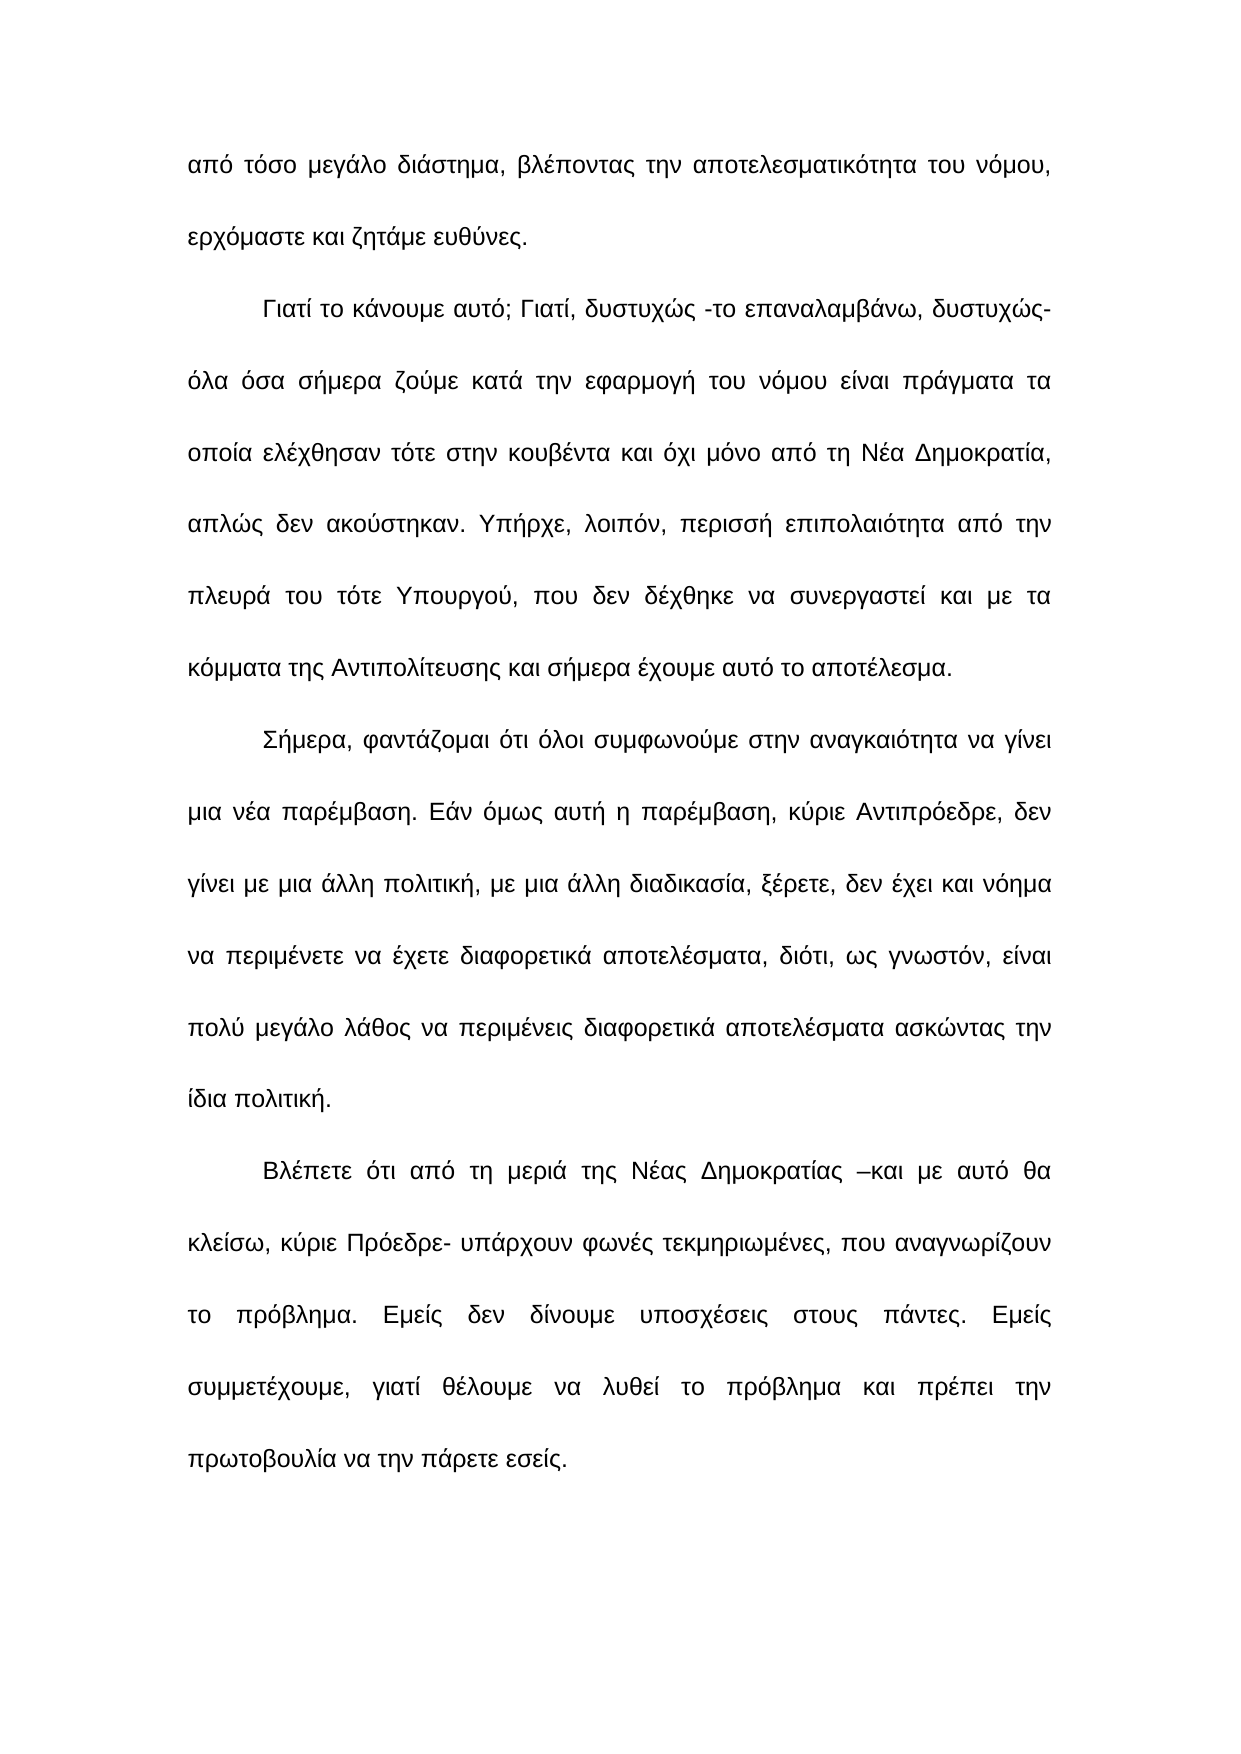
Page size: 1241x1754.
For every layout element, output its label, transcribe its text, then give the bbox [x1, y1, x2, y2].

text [187, 150, 1053, 251]
text Σήμερα, φαντάζομαι ότι όλοι συμφωνούμε στην αναγκαιότητα να γίνει μια νέα παρέμβαση. Εάν όμως αυτή η παρέμβαση, κύριε Αντιπρόεδρε, δεν γίνει με μια άλλη πολιτική, με μια άλλη διαδικασία, ξέρετε, δεν έχει και νόημα να περιμένετε να έχετε διαφορετικά αποτελέσματα, διότι, ως γνωστόν, είναι πολύ μεγάλο λάθος να περιμένεις διαφορετικά αποτελέσματα ασκώντας την ίδια πολιτική. [187, 725, 1053, 1113]
text Βλέπετε ότι από τη μεριά της Νέας Δημοκρατίας –και με αυτό θα κλείσω, κύριε Πρόεδρε- υπάρχουν φωνές τεκμηριωμένες, που αναγνωρίζουν το πρόβλημα. Εμείς δεν δίνουμε υποσχέσεις στους πάντες. Εμείς συμμετέχουμε, γιατί θέλουμε να λυθεί το πρόβλημα και πρέπει την πρωτοβουλία να την πάρετε εσείς. [187, 1156, 1053, 1472]
text Γιατί το κάνουμε αυτό; Γιατί, δυστυχώς -το επαναλαμβάνω, δυστυχώς- όλα όσα σήμερα ζούμε κατά την εφαρμογή του νόμου είναι πράγματα τα οποία ελέχθησαν τότε στην κουβέντα και όχι μόνο από τη Νέα Δημοκρατία, απλώς δεν ακούστηκαν. Υπήρχε, λοιπόν, περισσή επιπολαιότητα από την πλευρά του τότε Υπουργού, που δεν δέχθηκε να συνεργαστεί και με τα κόμματα της Αντιπολίτευσης και σήμερα έχουμε αυτό το αποτέλεσμα. [187, 294, 1053, 682]
